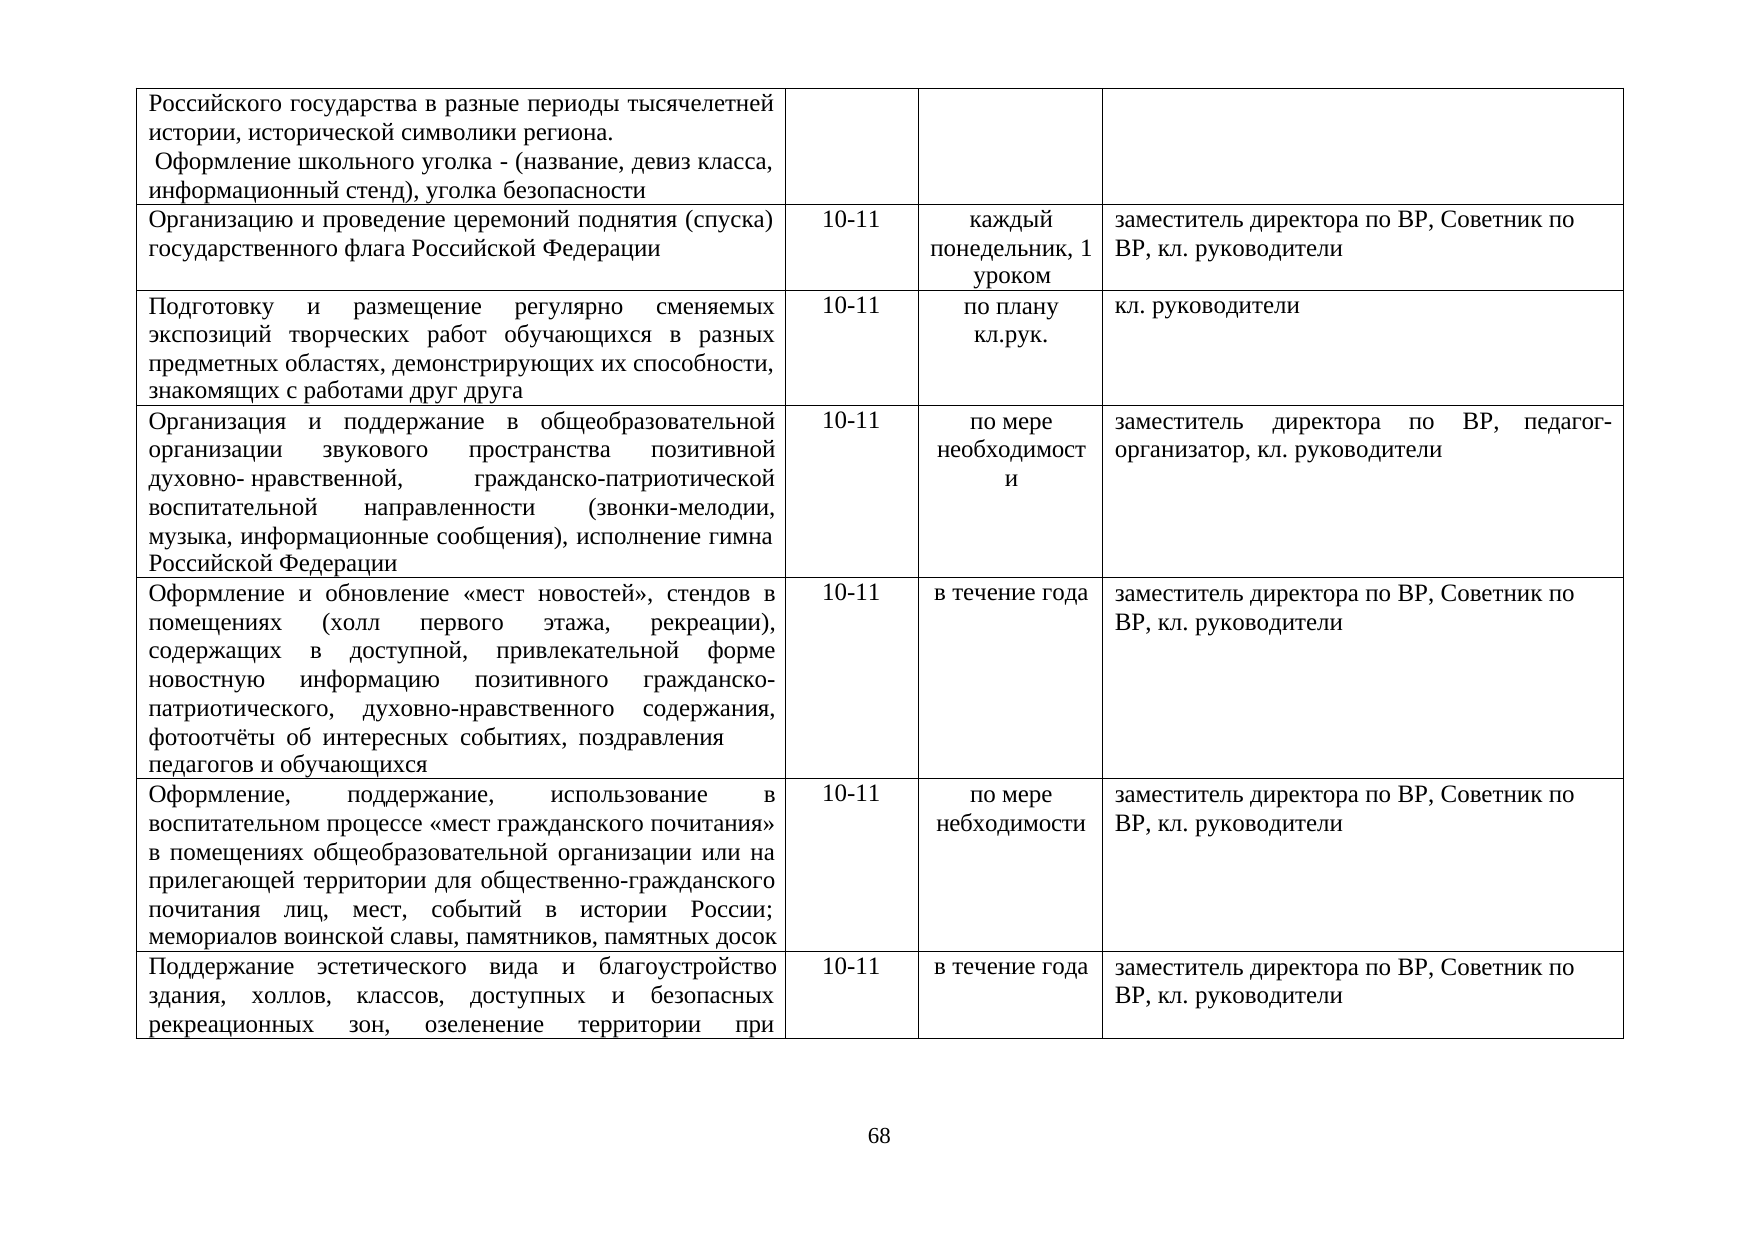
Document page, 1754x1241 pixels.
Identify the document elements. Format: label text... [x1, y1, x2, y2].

table_header [1103, 89, 1623, 203]
table_cell Подготовку и размещение регулярно сменяемых экспозиций творческих работ обучающихся в разных предметных областях, демонстрирующих их способности, знакомящих с работами друг друга [137, 291, 785, 405]
table_cell 10-11 [786, 779, 918, 951]
table_cell заместитель директора по ВР, Советник по ВР, кл. руководители [1103, 578, 1623, 778]
table_cell кл. руководители [1103, 291, 1623, 405]
table_cell в течение года [919, 578, 1102, 778]
table_cell в течение года [919, 952, 1102, 1037]
table_cell Организация и поддержание в общеобразовательной организации звукового пространства позитивной духовно- нравственной, гражданско-патриотической воспитательной направленности (звонки-мелодии, музыка, информационные сообщения), исполнение гимна Российской Федерации [137, 406, 785, 577]
table_cell по мере необходимост и [919, 406, 1102, 577]
table_cell заместитель директора по ВР, Советник по ВР, кл. руководители [1103, 205, 1623, 290]
table_cell Оформление, поддержание, использование в воспитательном процессе «мест гражданского почитания» в помещениях общеобразовательной организации или на прилегающей территории для общественно-гражданского почитания лиц, мест, событий в истории России; мемориалов воинской славы, памятников, памятных досок [137, 779, 785, 951]
table_cell по плану кл.рук. [919, 291, 1102, 405]
table_cell каждый понедельник, 1 уроком [919, 205, 1102, 290]
table_header [919, 89, 1102, 203]
table_cell Организацию и проведение церемоний поднятия (спуска) государственного флага Российской Федерации [137, 205, 785, 290]
table_cell по мере небходимости [919, 779, 1102, 951]
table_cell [1103, 952, 1623, 1037]
table_header [786, 89, 918, 203]
table_cell 10-11 [786, 291, 918, 405]
table_cell 10-11 [786, 578, 918, 778]
table_cell Оформление и обновление «мест новостей», стендов в помещениях (холл первого этажа, рекреации), содержащих в доступной, привлекательной форме новостную информацию позитивного гражданско- патриотического, духовно-нравственного содержания, фотоотчёты об интересных событиях, поздравления педагогов и обучающихся [137, 578, 785, 778]
table_cell 10-11 [786, 205, 918, 290]
table_cell 10-11 [786, 952, 918, 1037]
table_header Российского государства в разные периоды тысячелетней истории, исторической символики региона. Оформление школьного уголка - (название, девиз класса, информационный стенд), уголка безопасности [137, 89, 785, 203]
table_cell заместитель директора по ВР, педагог- организатор, кл. руководители [1103, 406, 1623, 577]
table_cell 10-11 [786, 406, 918, 577]
table_cell заместитель директора по ВР, Советник по ВР, кл. руководители [1103, 779, 1623, 951]
table_cell Поддержание эстетического вида и благоустройство здания, холлов, классов, доступных и безопасных рекреационных зон, озеленение территории при [137, 952, 785, 1037]
